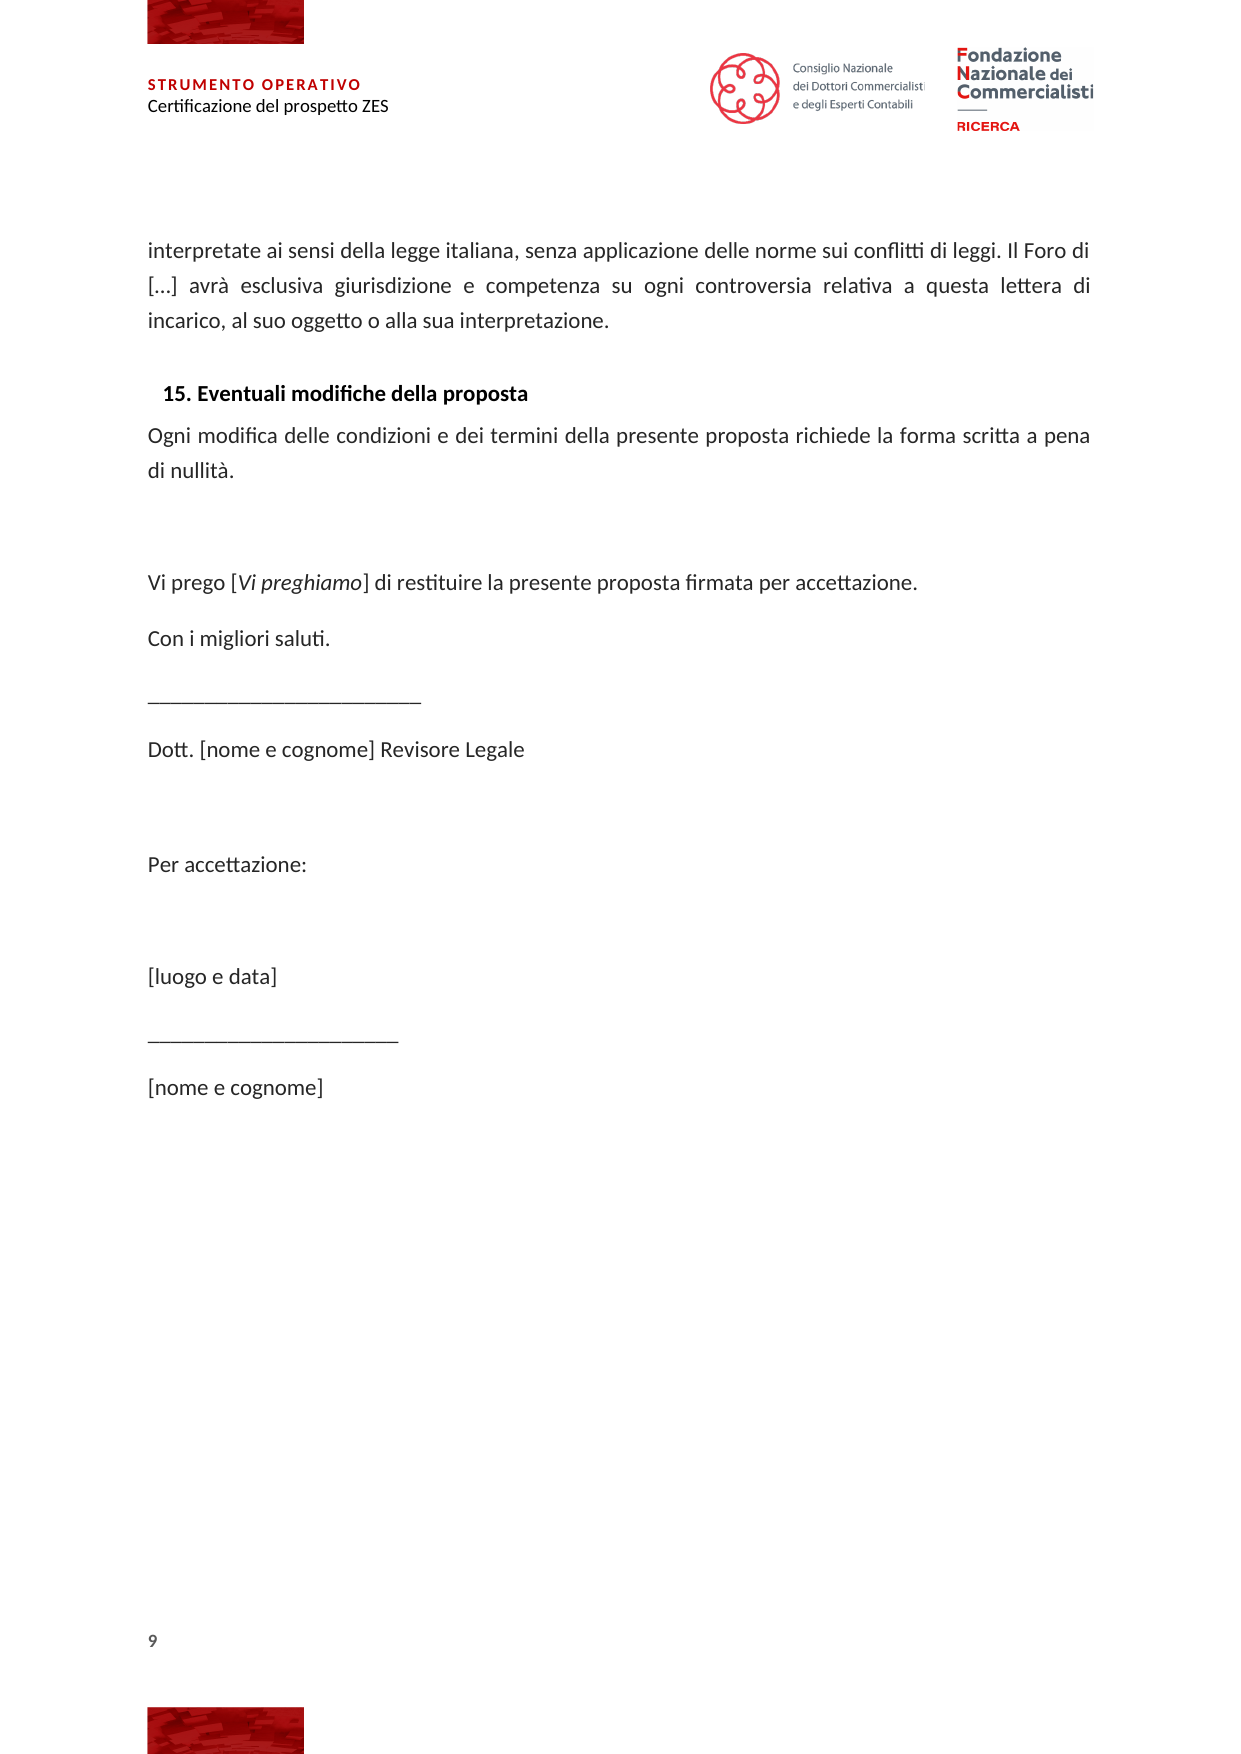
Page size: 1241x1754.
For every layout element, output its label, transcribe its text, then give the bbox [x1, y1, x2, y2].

text [luogo e data] [148, 962, 1092, 990]
text Con i migliori saluti. [148, 624, 1092, 652]
text Vi prego [Vi preghiamo] di restituire la presente proposta firmata per accettazione. [148, 568, 1092, 596]
text [nome e cognome] [148, 1073, 1092, 1101]
picture [148, 0, 304, 44]
picture [710, 53, 925, 124]
text Per accettazione: [148, 850, 1092, 878]
text Ogni modifica delle condizioni e dei termini della presente proposta richiede la forma scritta a pena di nullità. [148, 421, 1092, 484]
text ______________________ [148, 1018, 1092, 1046]
picture [148, 1708, 304, 1754]
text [148, 236, 1092, 334]
text ________________________ [148, 679, 1092, 707]
picture [957, 47, 1094, 131]
text Dott. [nome e cognome] Revisore Legale [148, 735, 1092, 763]
list Eventuali modifiche della proposta [162, 379, 1092, 407]
